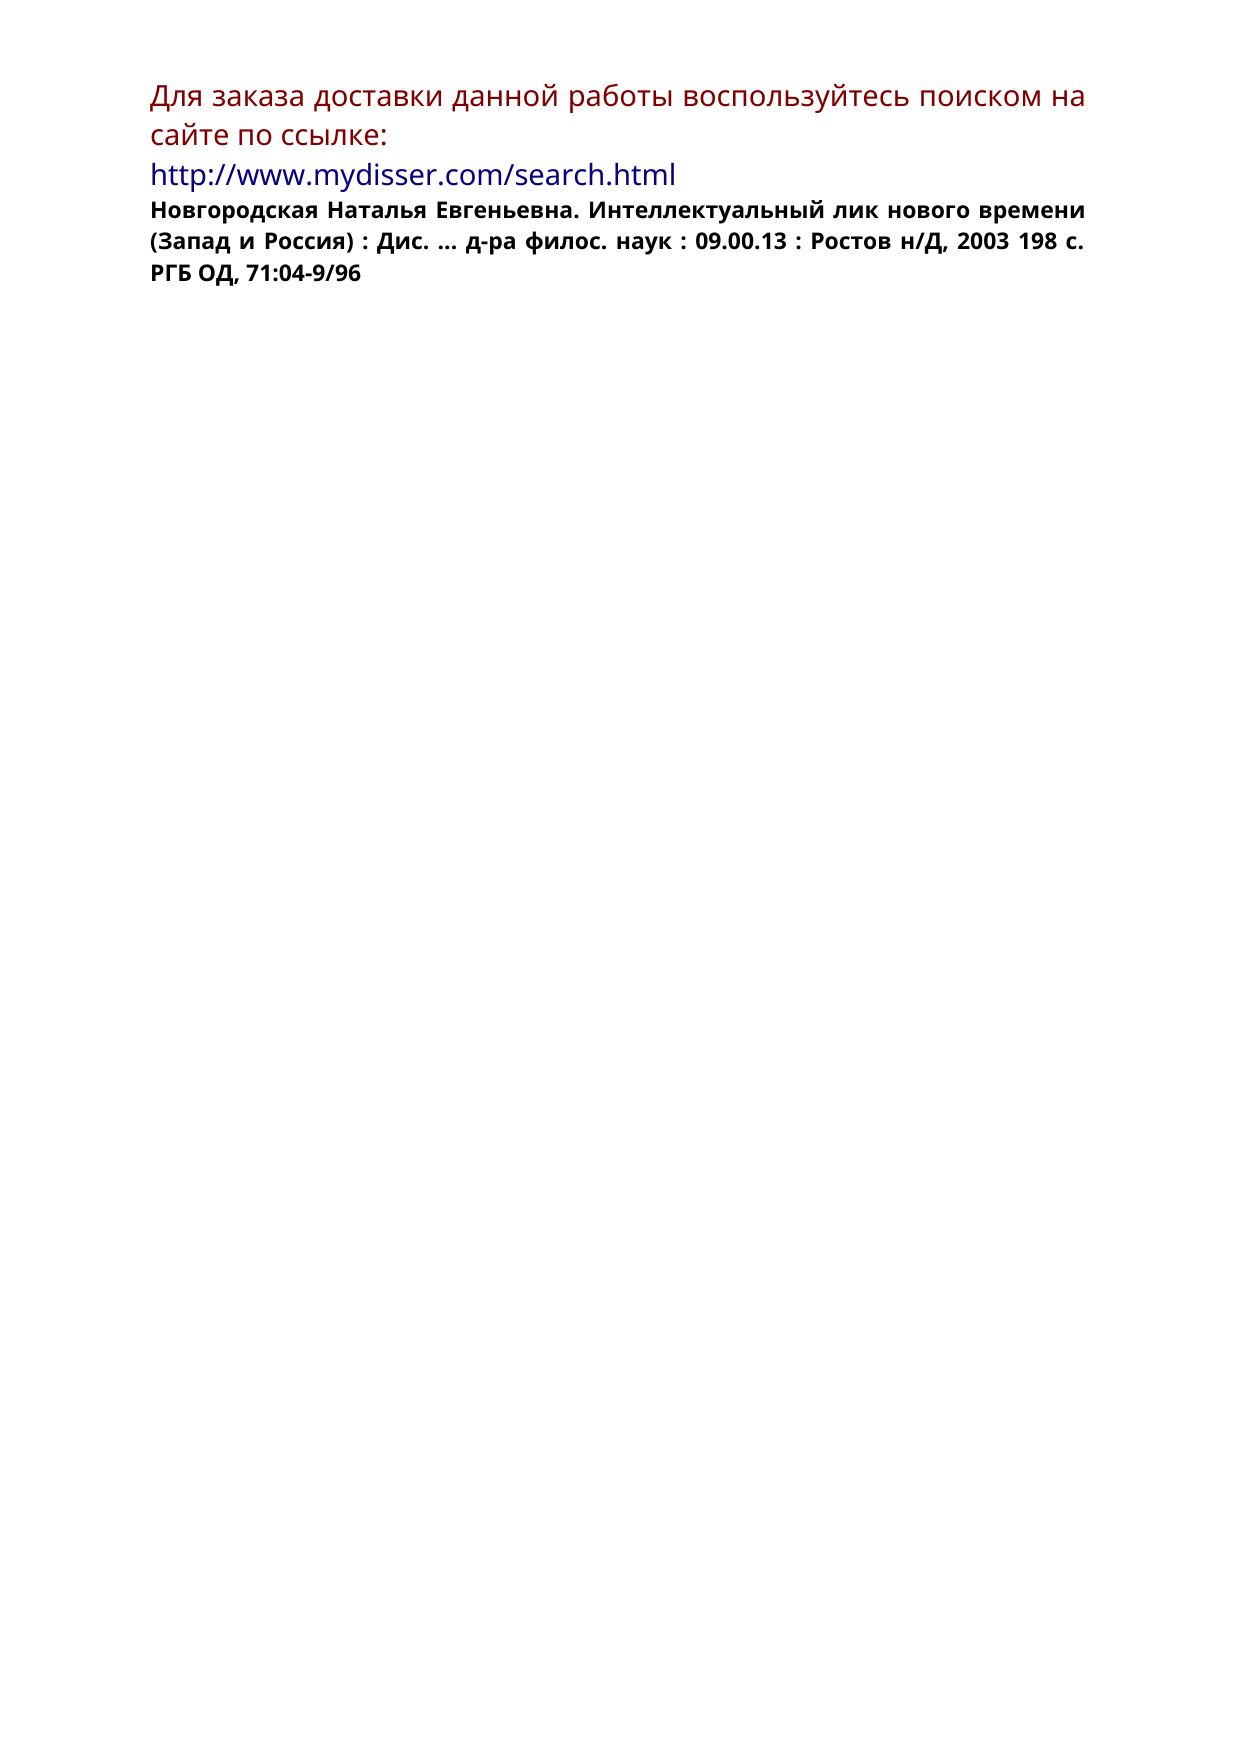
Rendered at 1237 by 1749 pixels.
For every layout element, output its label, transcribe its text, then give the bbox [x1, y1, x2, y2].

text Новгородская Наталья Евгеньевна. Интеллектуальный лик нового времени (Запад и Россия) : Дис. ... д-ра филос. наук : 09.00.13 : Ростов н/Д, 2003 198 c. РГБ ОД, 71:04-9/96 [150, 194, 1086, 288]
